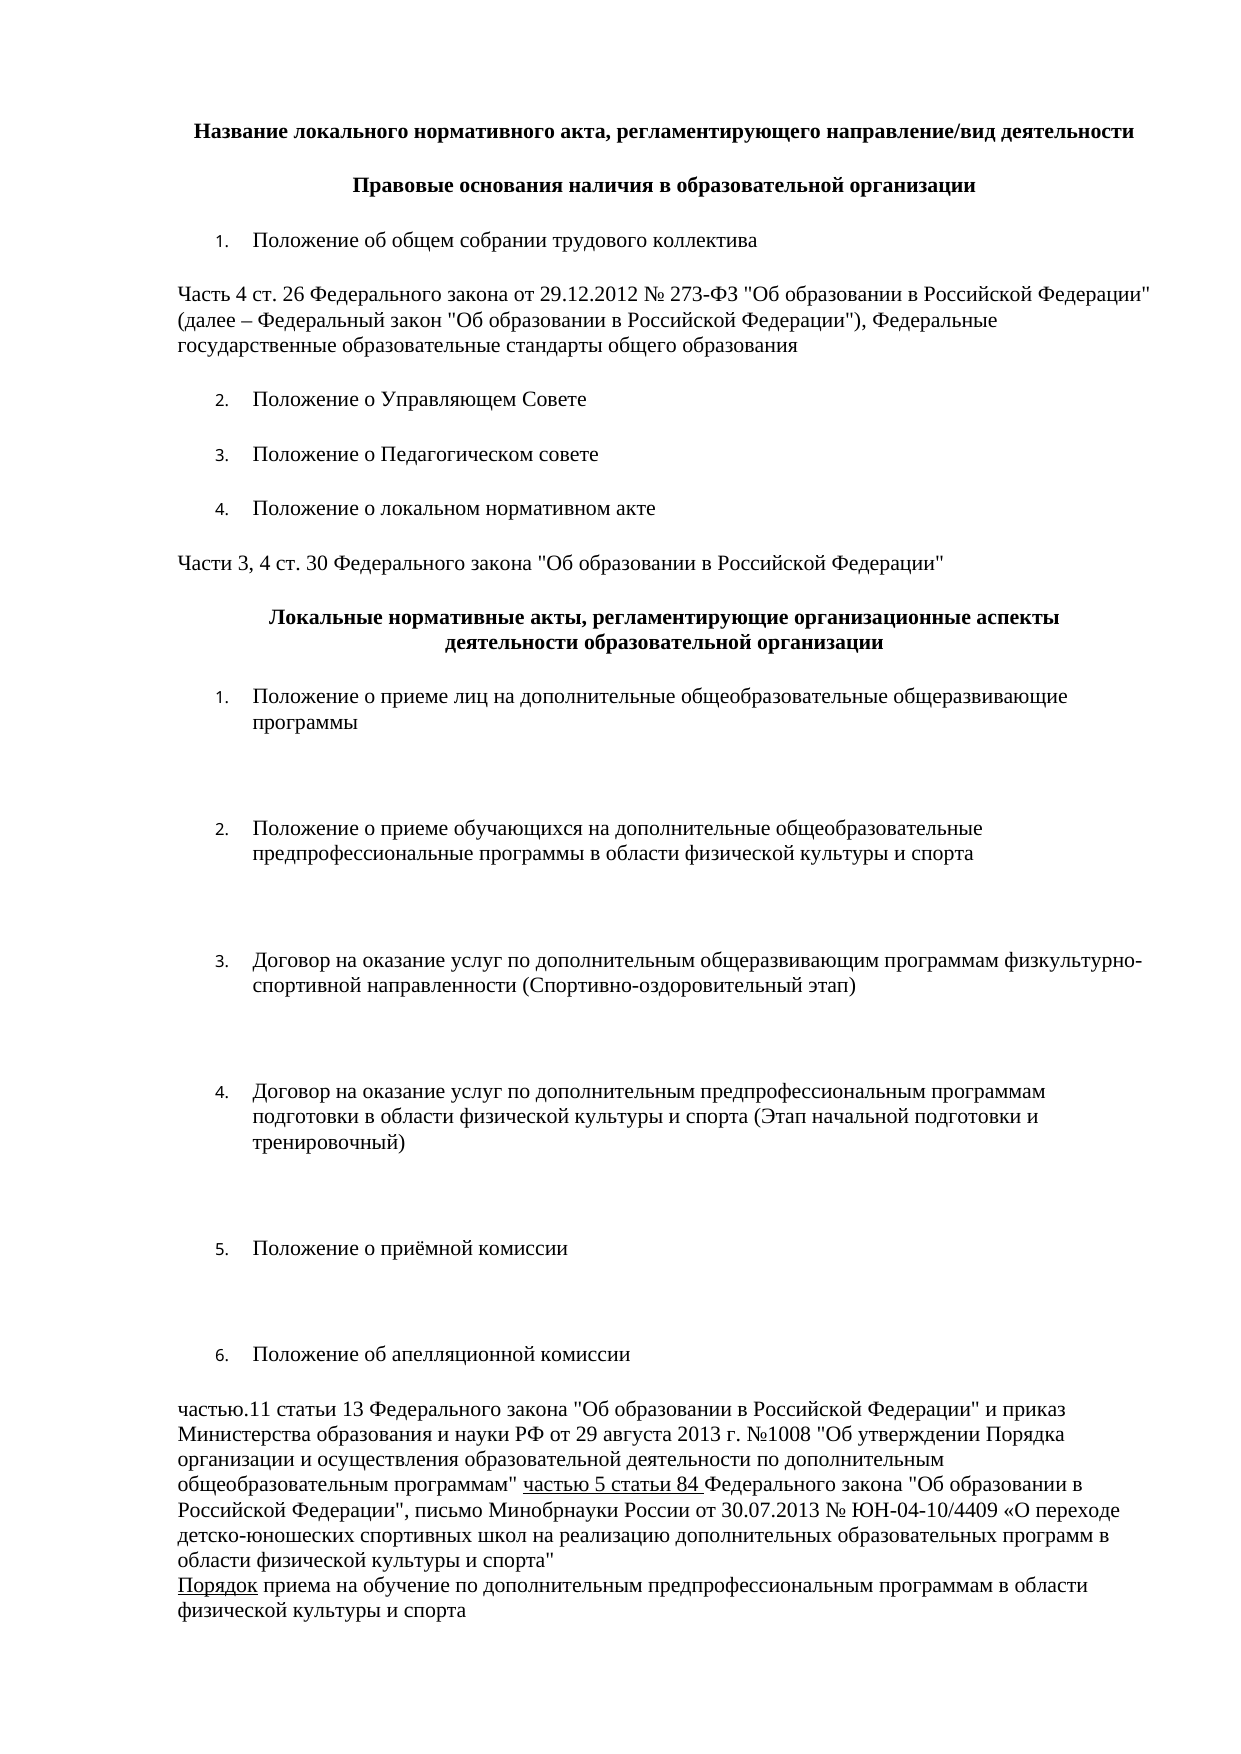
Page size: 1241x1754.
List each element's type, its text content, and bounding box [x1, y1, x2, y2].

list Положение о Управляющем Совете [215, 386, 1152, 411]
list Положение о приеме лиц на дополнительные общеобразовательные общеразвивающие программы [215, 683, 1152, 734]
list Положение о локальном нормативном акте [215, 495, 1152, 520]
list Положение об общем собрании трудового коллектива [215, 227, 1152, 252]
text Часть 4 ст. 26 Федерального закона от 29.12.2012 № 273-ФЗ "Об образовании в Российской Федерации" (далее – Федеральный закон "Об образовании в Российской Федерации"), Федеральные государственные образовательные стандарты общего образования [177, 281, 1152, 357]
list Положение о приёмной комиссии [215, 1235, 1152, 1260]
list Положение об апелляционной комиссии [215, 1341, 1152, 1367]
text Локальные нормативные акты, регламентирующие организационные аспекты деятельности образовательной организации [177, 604, 1152, 654]
list Договор на оказание услуг по дополнительным предпрофессиональным программам подготовки в области физической культуры и спорта (Этап начальной подготовки и тренировочный) [215, 1078, 1152, 1154]
list Положение о приеме обучающихся на дополнительные общеобразовательные предпрофессиональные программы в области физической культуры и спорта [215, 815, 1152, 866]
text Правовые основания наличия в образовательной организации [177, 172, 1152, 198]
text Название локального нормативного акта, регламентирующего направление/вид деятельности [177, 118, 1152, 143]
list Договор на оказание услуг по дополнительным общеразвивающим программам физкультурно-спортивной направленности (Спортивно-оздоровительный этап) [215, 947, 1152, 997]
text частью.11 статьи 13 Федерального закона "Об образовании в Российской Федерации" и приказ Министерства образования и науки РФ от 29 августа 2013 г. №1008 "Об утверждении Порядка организации и осуществления образовательной деятельности по дополнительным общеобразовательным программам" частью 5 статьи 84 Федерального закона "Об образовании в Российской Федерации", письмо Минобрнауки России от 30.07.2013 № ЮН-04-10/4409 «О переходе детско-юношеских спортивных школ на реализацию дополнительных образовательных программ в области физической культуры и спорта" Порядок приема на обучение по дополнительным предпрофессиональным программам в области физической культуры и спорта [177, 1396, 1152, 1623]
list Положение о Педагогическом совете [215, 441, 1152, 466]
text Части 3, 4 ст. 30 Федерального закона "Об образовании в Российской Федерации" [177, 549, 1152, 575]
